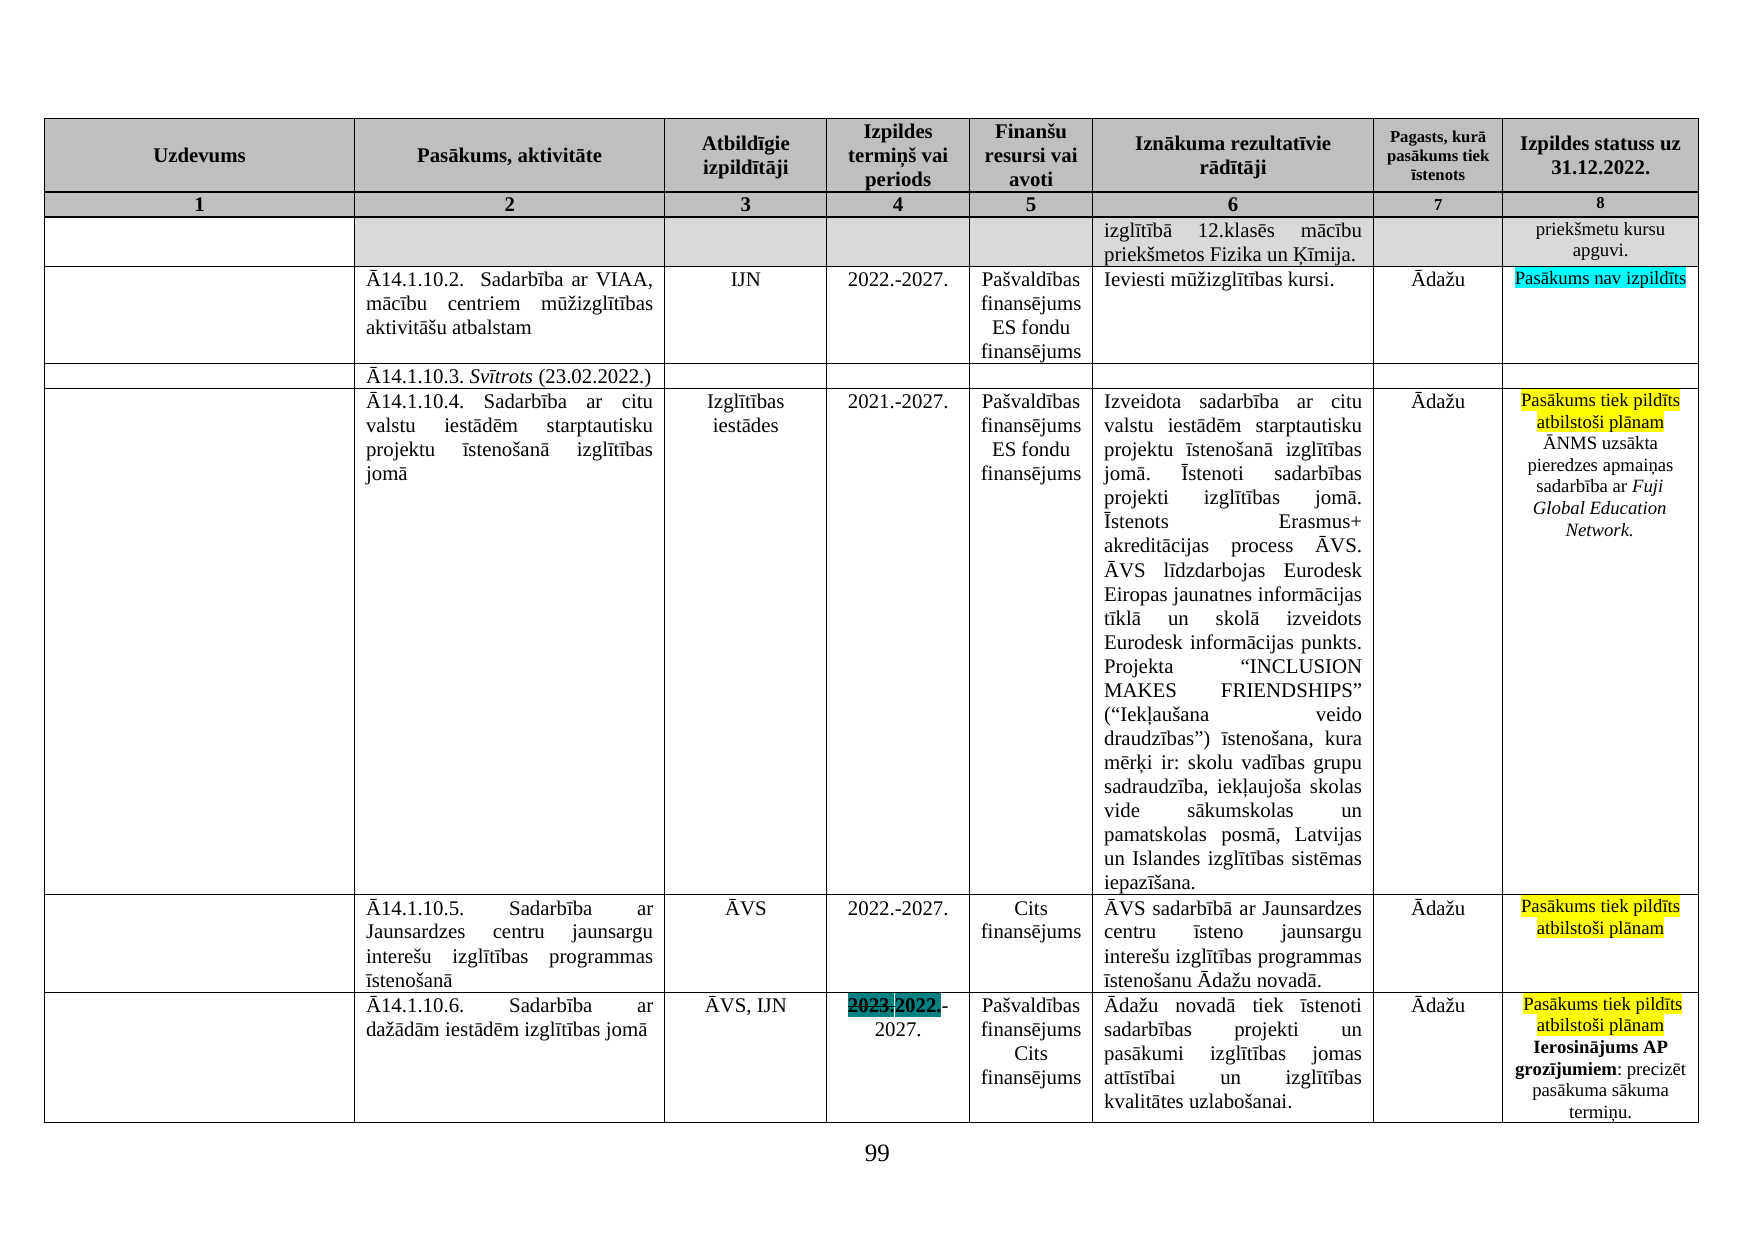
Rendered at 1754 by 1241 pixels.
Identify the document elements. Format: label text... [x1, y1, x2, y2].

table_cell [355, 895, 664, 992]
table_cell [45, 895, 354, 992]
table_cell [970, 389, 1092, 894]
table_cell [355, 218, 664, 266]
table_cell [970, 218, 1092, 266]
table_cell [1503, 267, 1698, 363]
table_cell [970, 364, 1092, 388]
table_cell 3 [665, 193, 826, 216]
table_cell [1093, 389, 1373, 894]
table_header Izpildes termiņš vai periods [827, 119, 969, 191]
table_header Pasākums, aktivitāte [355, 119, 664, 191]
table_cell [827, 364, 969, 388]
table_cell 5 [970, 193, 1092, 216]
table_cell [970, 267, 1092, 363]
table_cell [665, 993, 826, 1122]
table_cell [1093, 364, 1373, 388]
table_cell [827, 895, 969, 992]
table_cell 2 [355, 193, 664, 216]
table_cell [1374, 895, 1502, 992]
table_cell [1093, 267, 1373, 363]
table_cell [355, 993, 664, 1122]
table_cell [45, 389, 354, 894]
table_header Atbildīgie izpildītāji [665, 119, 826, 191]
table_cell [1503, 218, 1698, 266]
table_cell 7 [1374, 193, 1502, 216]
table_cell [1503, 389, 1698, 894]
table_cell 1 [45, 193, 354, 216]
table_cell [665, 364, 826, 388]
table_header Iznākuma rezultatīvie rādītāji [1093, 119, 1373, 191]
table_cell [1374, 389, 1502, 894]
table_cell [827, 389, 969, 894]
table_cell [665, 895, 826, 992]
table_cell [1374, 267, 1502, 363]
table_cell 8 [1503, 193, 1698, 216]
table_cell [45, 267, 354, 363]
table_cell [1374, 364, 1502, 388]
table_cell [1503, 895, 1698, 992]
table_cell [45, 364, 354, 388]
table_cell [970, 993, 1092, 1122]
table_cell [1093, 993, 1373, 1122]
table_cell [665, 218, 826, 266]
table_header Finanšu resursi vai avoti [970, 119, 1092, 191]
table_header Izpildes statuss uz 31.12.2022. [1503, 119, 1698, 191]
table_cell 4 [827, 193, 969, 216]
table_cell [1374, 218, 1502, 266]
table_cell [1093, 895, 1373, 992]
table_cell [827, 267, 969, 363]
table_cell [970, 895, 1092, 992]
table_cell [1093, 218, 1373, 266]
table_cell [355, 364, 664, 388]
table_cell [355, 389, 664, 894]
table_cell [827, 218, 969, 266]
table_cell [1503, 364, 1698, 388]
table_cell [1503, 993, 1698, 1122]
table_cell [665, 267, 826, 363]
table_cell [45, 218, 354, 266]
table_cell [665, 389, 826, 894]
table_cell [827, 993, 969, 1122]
table_header Uzdevums [45, 119, 354, 191]
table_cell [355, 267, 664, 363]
table_cell 6 [1093, 193, 1373, 216]
table_header Pagasts, kurā pasākums tiek īstenots [1374, 119, 1502, 191]
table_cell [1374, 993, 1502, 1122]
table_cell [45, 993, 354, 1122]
